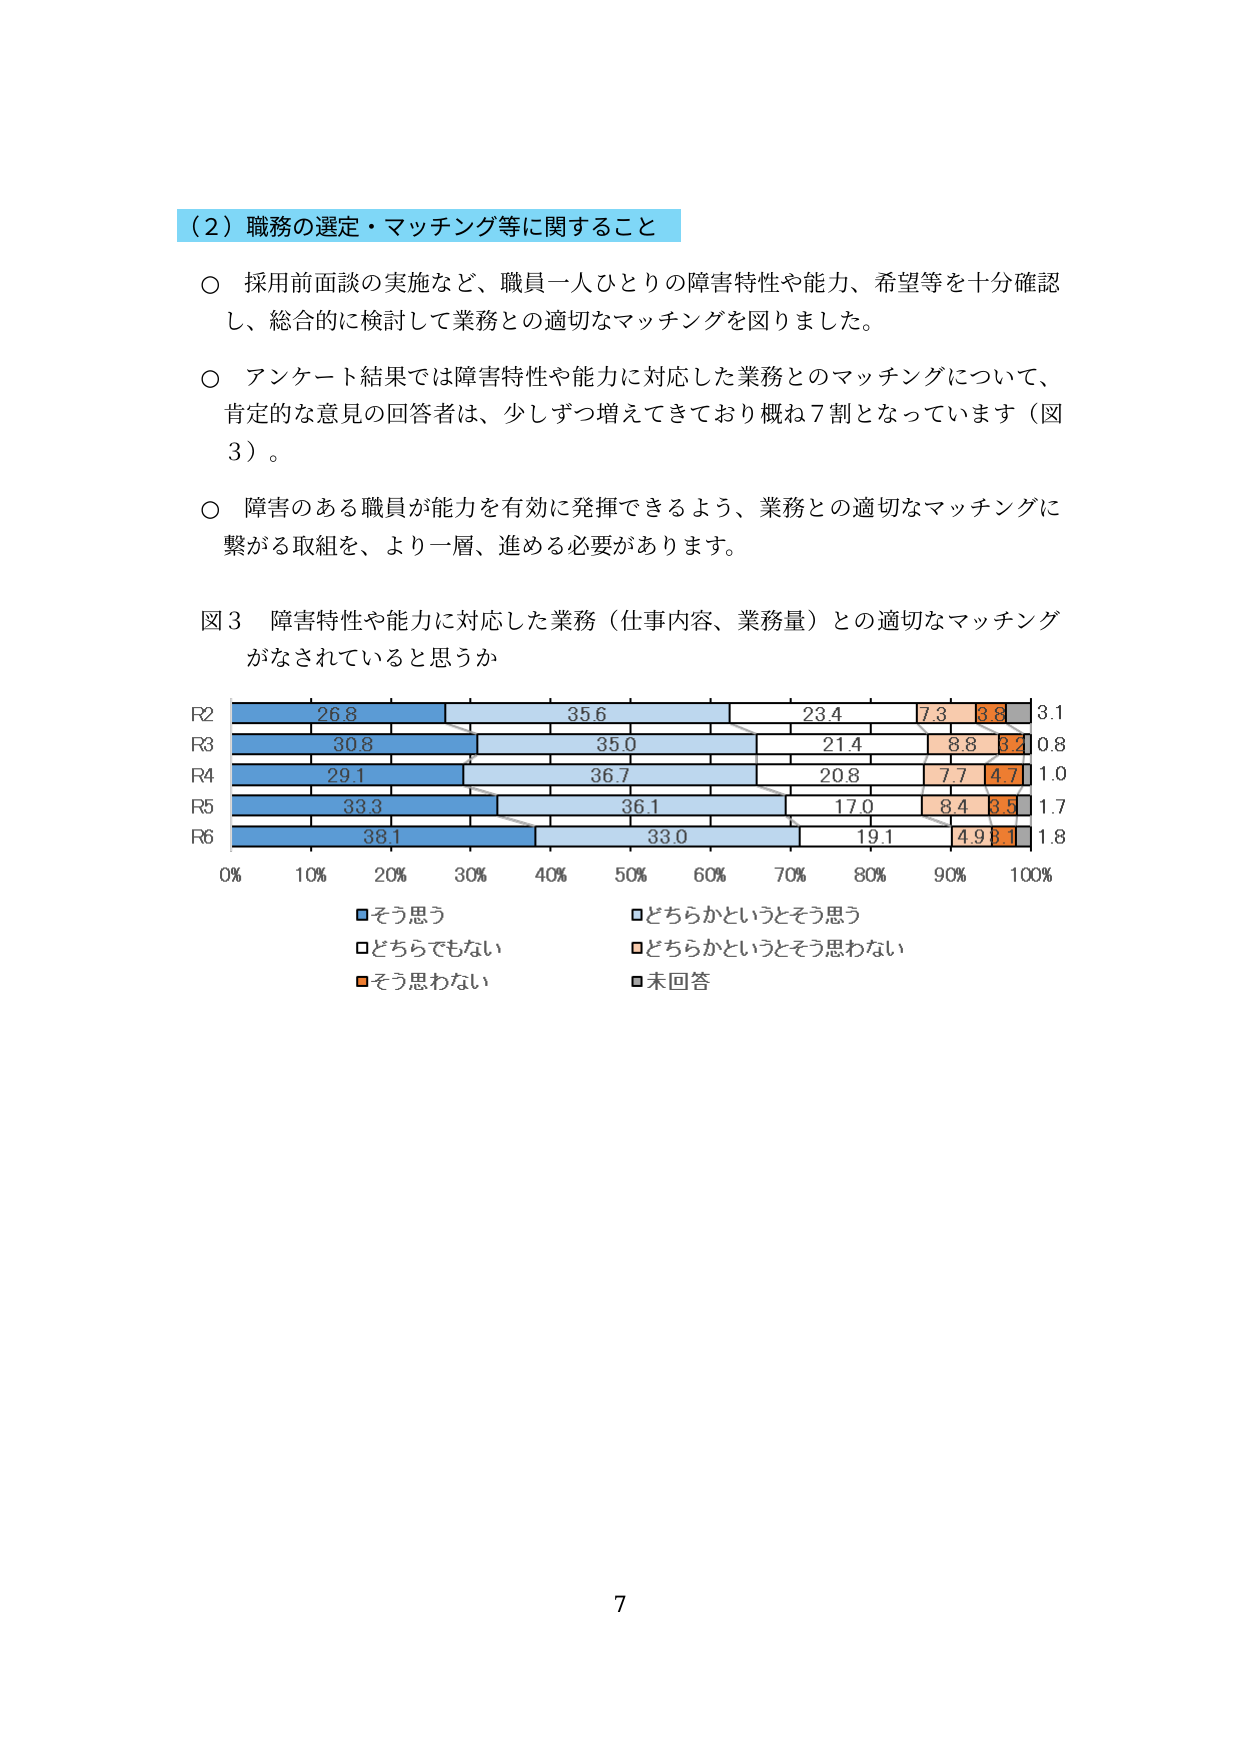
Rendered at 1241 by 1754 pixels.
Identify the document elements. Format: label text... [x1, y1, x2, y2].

text ○ アンケート結果では障害特性や能力に対応した業務とのマッチングについて、肯定的な意見の回答者は、少しずつ増えてきており概ね７割となっています（図３）。 [200, 357, 1063, 469]
text 図３ 障害特性や能力に対応した業務（仕事内容、業務量）との適切なマッチングがなされていると思うか [200, 601, 1063, 675]
text （２）職務の選定・マッチング等に関すること [177, 207, 1063, 244]
text ○ 採用前面談の実施など、職員一人ひとりの障害特性や能力、希望等を十分確認し、総合的に検討して業務との適切なマッチングを図りました。 [200, 263, 1063, 338]
text ○ 障害のある職員が能力を有効に発揮できるよう、業務との適切なマッチングに繋がる取組を、より一層、進める必要があります。 [200, 488, 1063, 563]
picture [177, 675, 1075, 1007]
